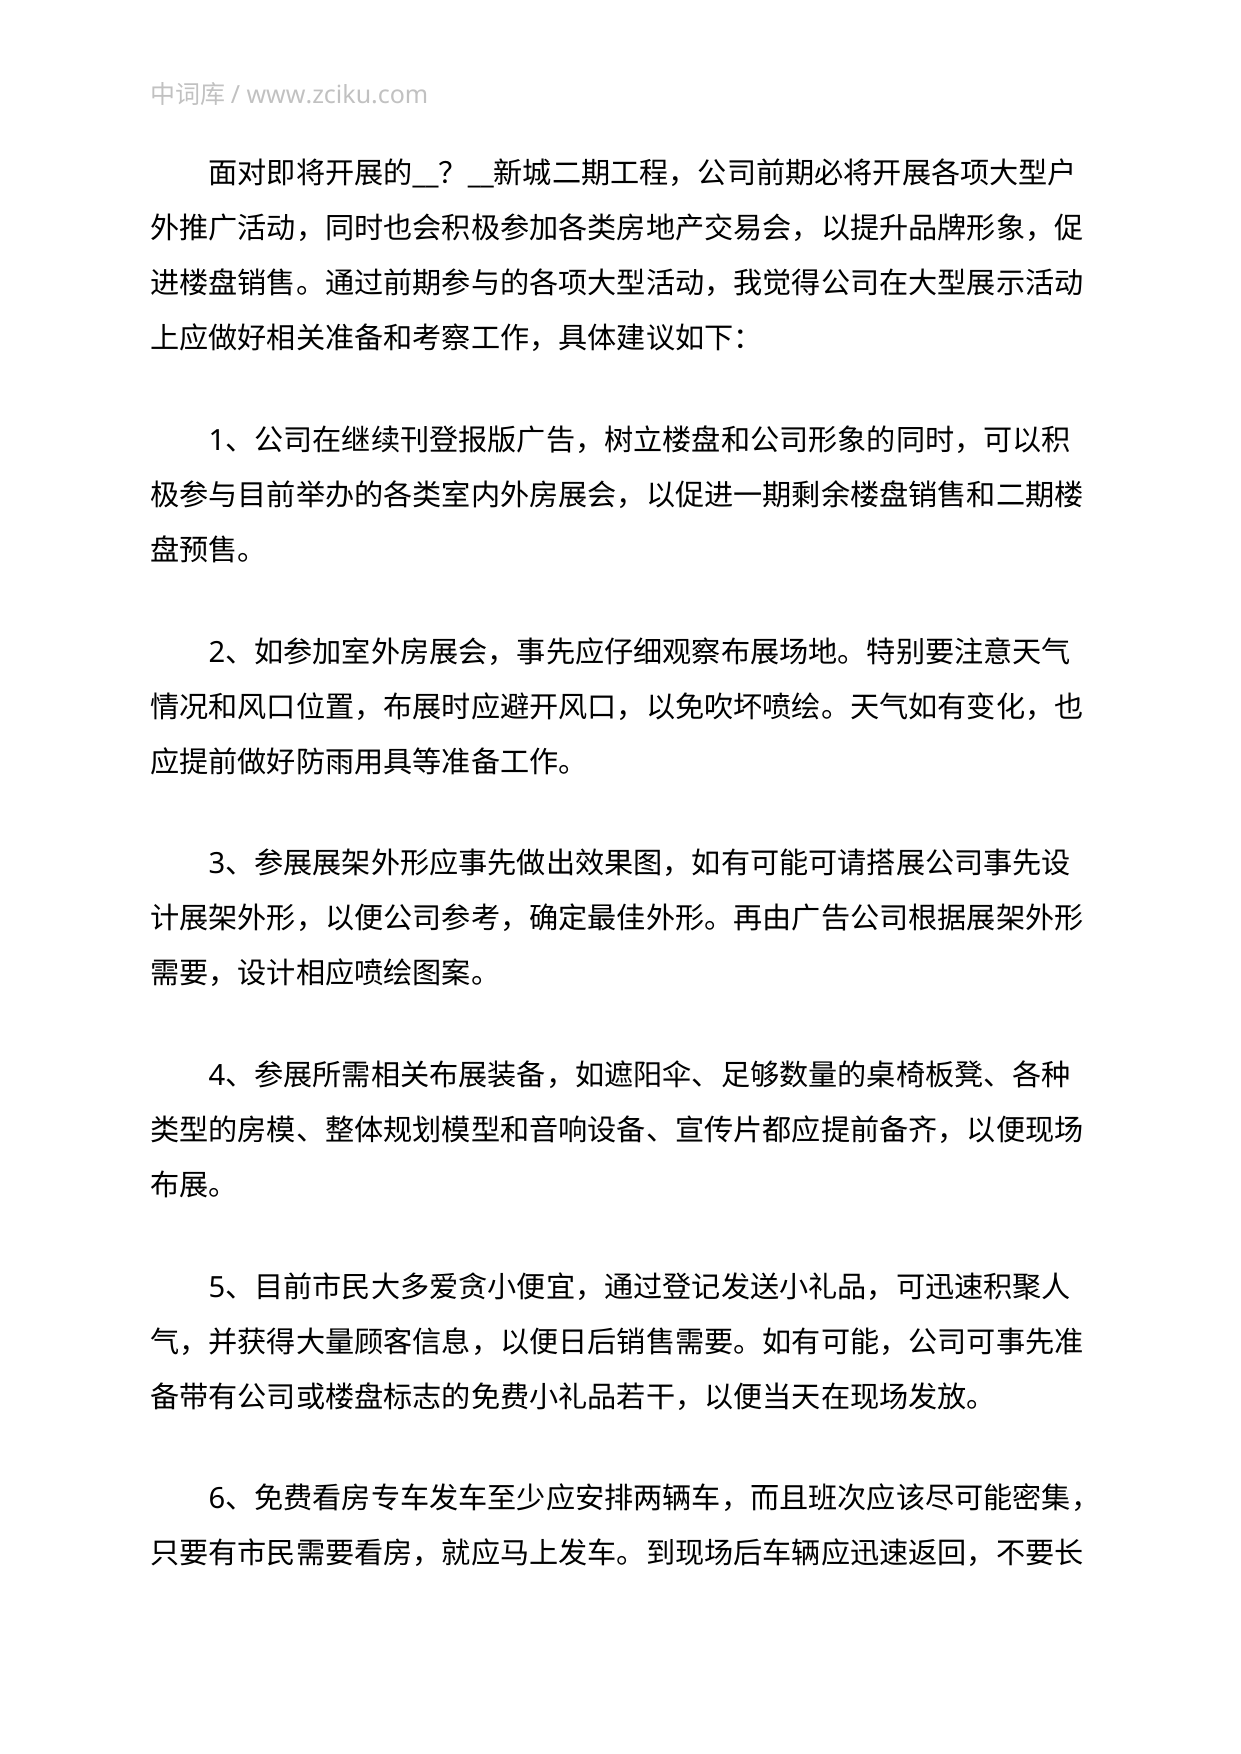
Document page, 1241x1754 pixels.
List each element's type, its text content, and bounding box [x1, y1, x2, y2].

text 5、目前市民大多爱贪小便宜，通过登记发送小礼品，可迅速积聚人气，并获得大量顾客信息，以便日后销售需要。如有可能，公司可事先准备带有公司或楼盘标志的免费小礼品若干，以便当天在现场发放。 [150, 1263, 1090, 1415]
text 1、公司在继续刊登报版广告，树立楼盘和公司形象的同时，可以积极参与目前举办的各类室内外房展会，以促进一期剩余楼盘销售和二期楼盘预售。 [150, 417, 1090, 569]
text 4、参展所需相关布展装备，如遮阳伞、足够数量的桌椅板凳、各种类型的房模、整体规划模型和音响设备、宣传片都应提前备齐，以便现场布展。 [150, 1052, 1090, 1204]
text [150, 1475, 1090, 1572]
text 面对即将开展的__？__新城二期工程，公司前期必将开展各项大型户外推广活动，同时也会积极参加各类房地产交易会，以提升品牌形象，促进楼盘销售。通过前期参与的各项大型活动，我觉得公司在大型展示活动上应做好相关准备和考察工作，具体建议如下： [150, 150, 1090, 357]
text 2、如参加室外房展会，事先应仔细观察布展场地。特别要注意天气情况和风口位置，布展时应避开风口，以免吹坏喷绘。天气如有变化，也应提前做好防雨用具等准备工作。 [150, 628, 1090, 780]
text 3、参展展架外形应事先做出效果图，如有可能可请搭展公司事先设计展架外形，以便公司参考，确定最佳外形。再由广告公司根据展架外形需要，设计相应喷绘图案。 [150, 840, 1090, 992]
